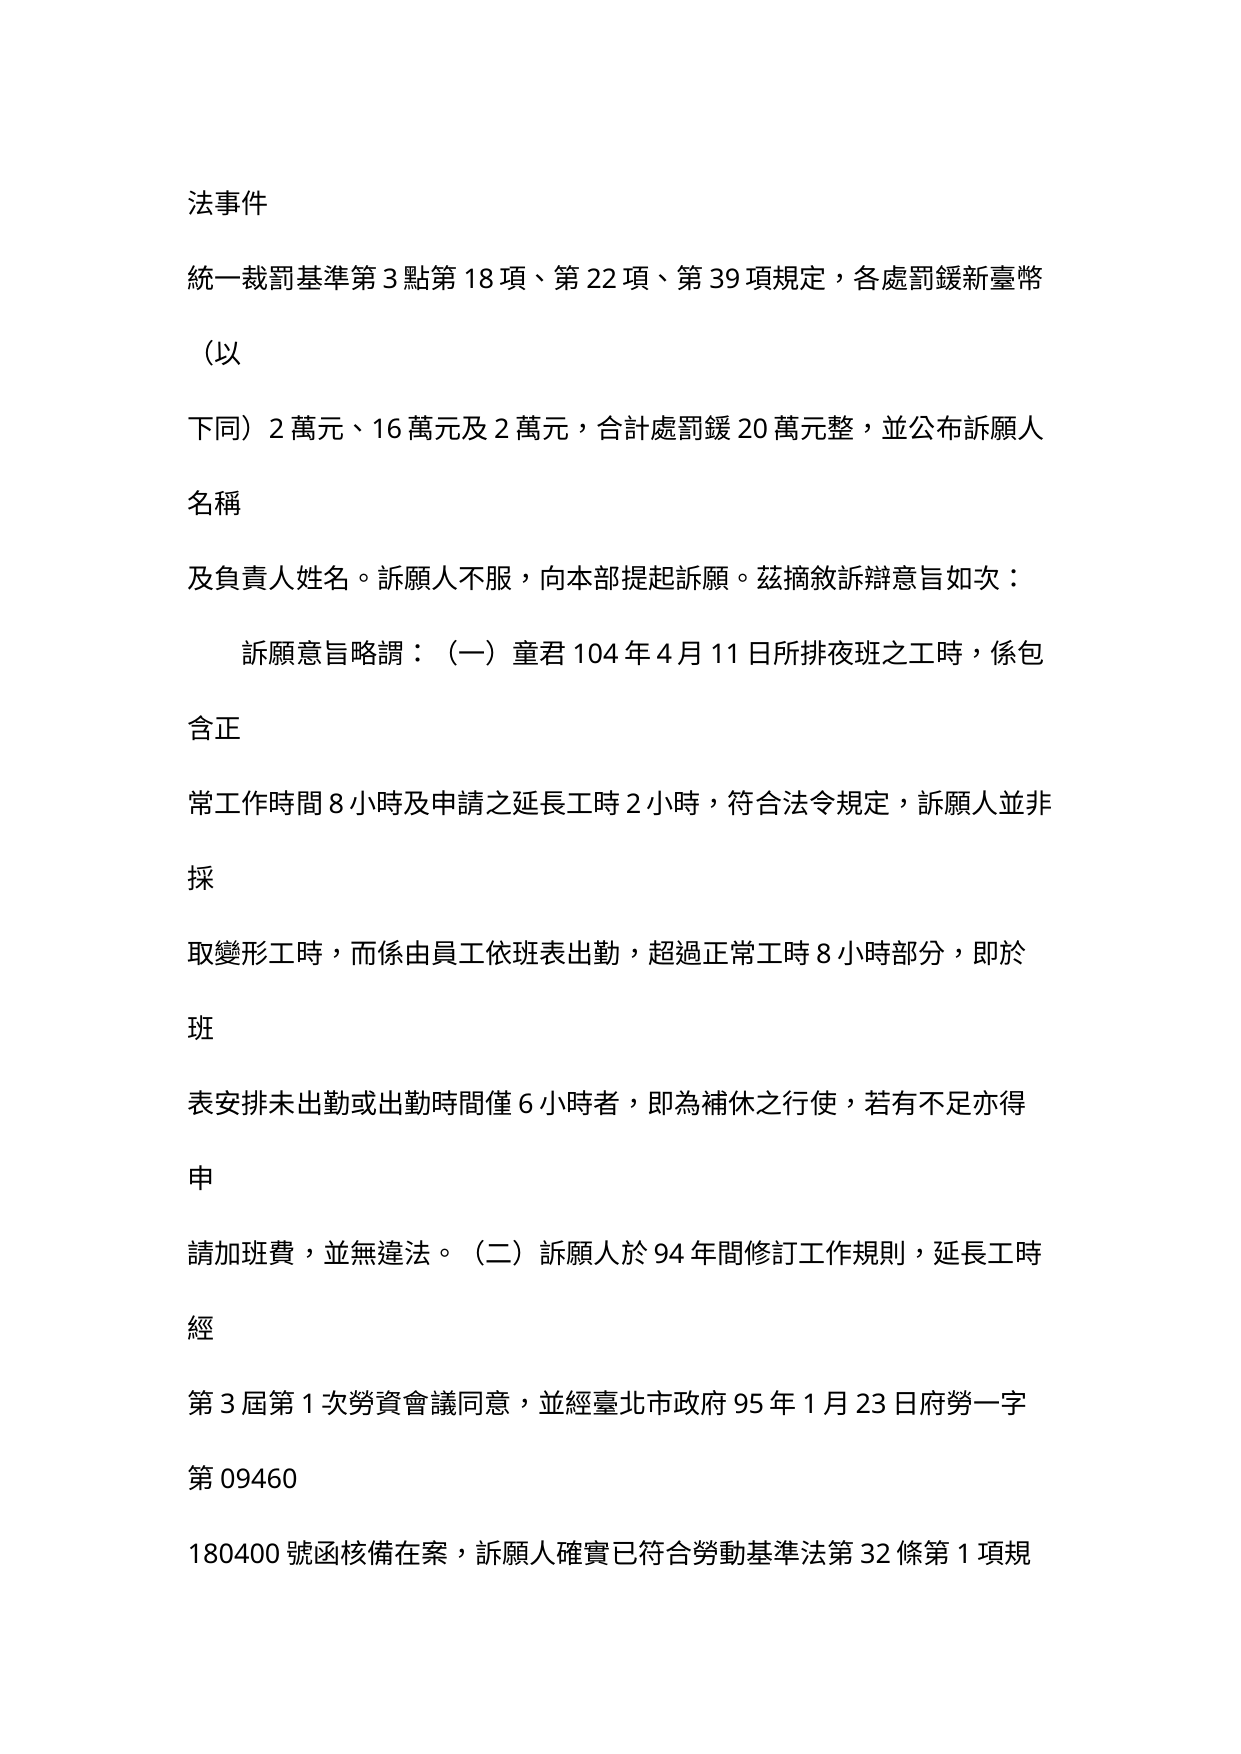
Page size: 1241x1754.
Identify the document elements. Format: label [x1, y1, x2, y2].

text [187, 164, 1053, 1589]
